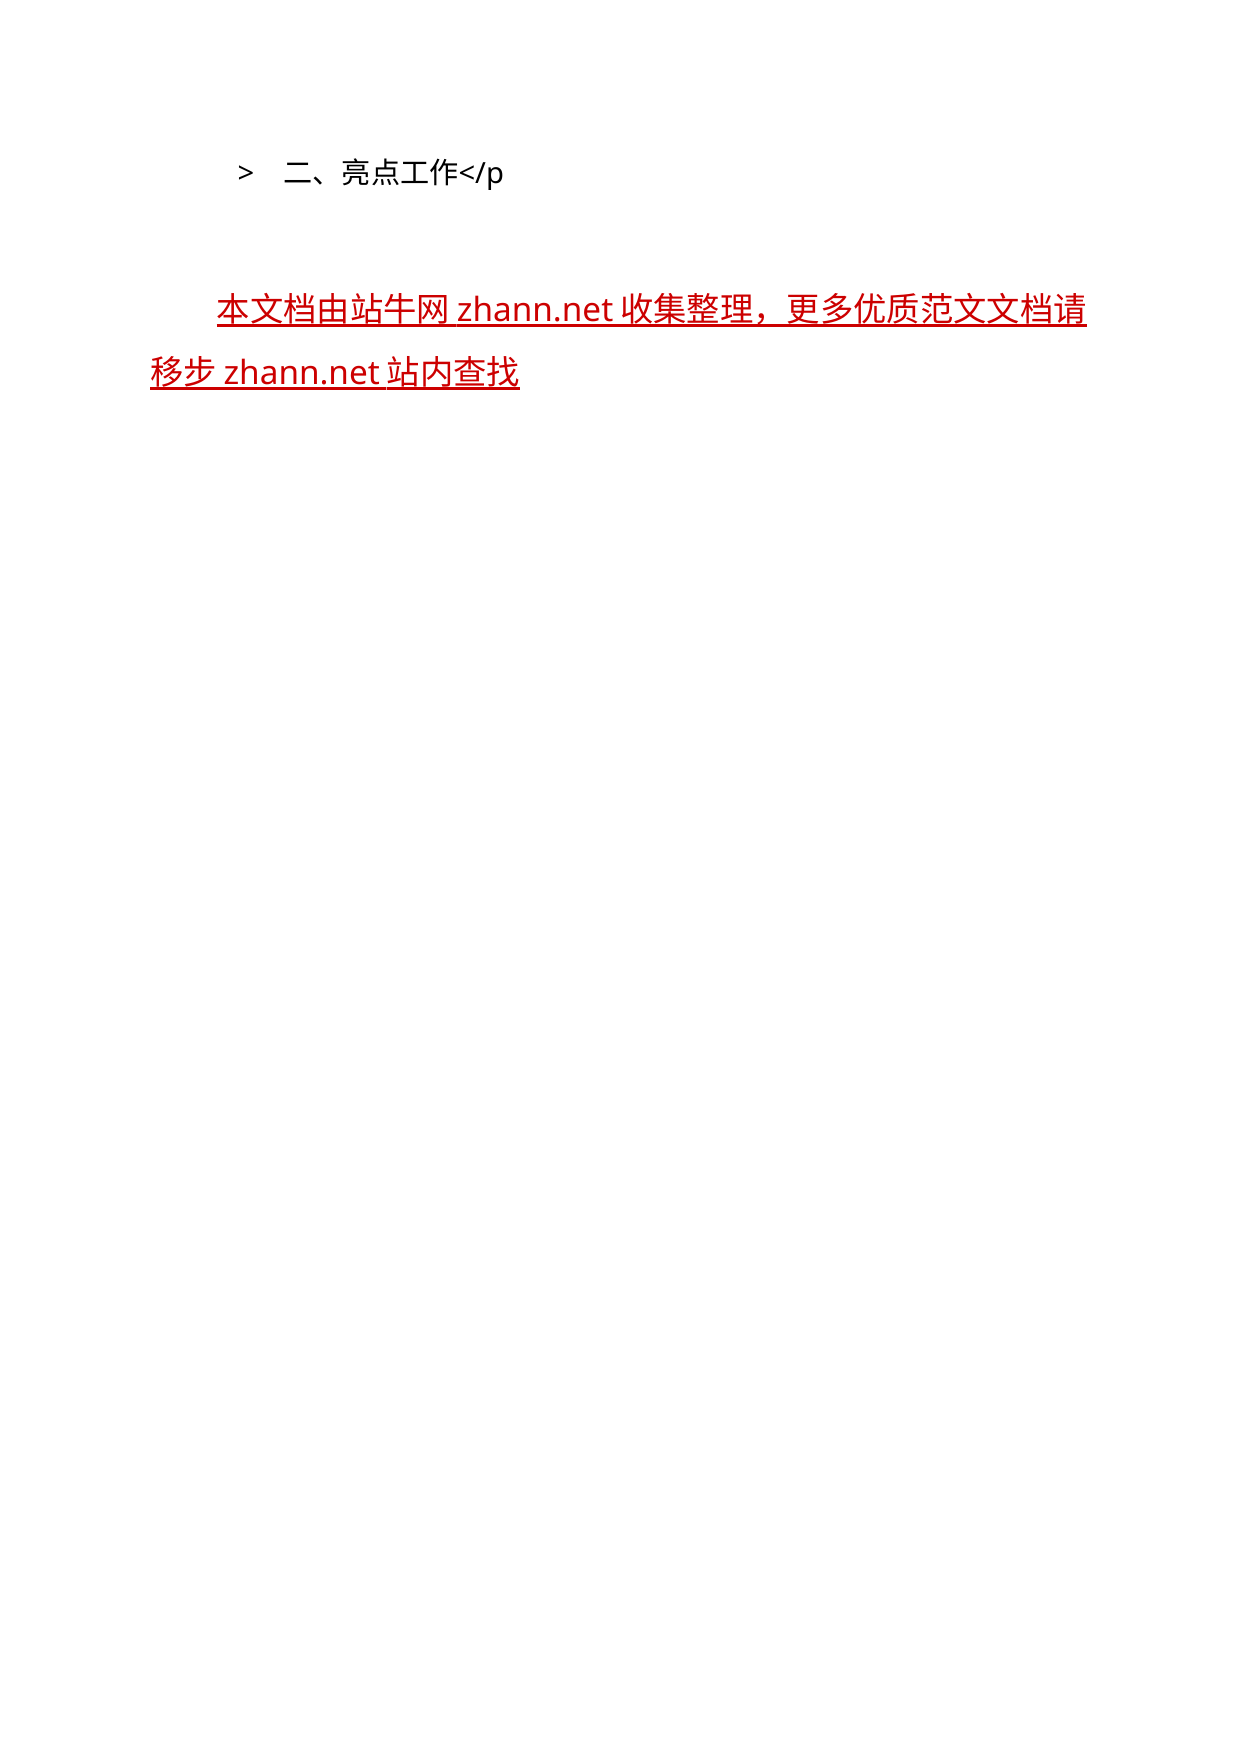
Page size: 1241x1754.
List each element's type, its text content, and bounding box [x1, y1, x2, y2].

text 本文档由站牛网zhann.net收集整理，更多优质范文文档请移步zhann.net站内查找 [150, 283, 1090, 394]
text > 二、亮点工作</p [150, 150, 1090, 192]
